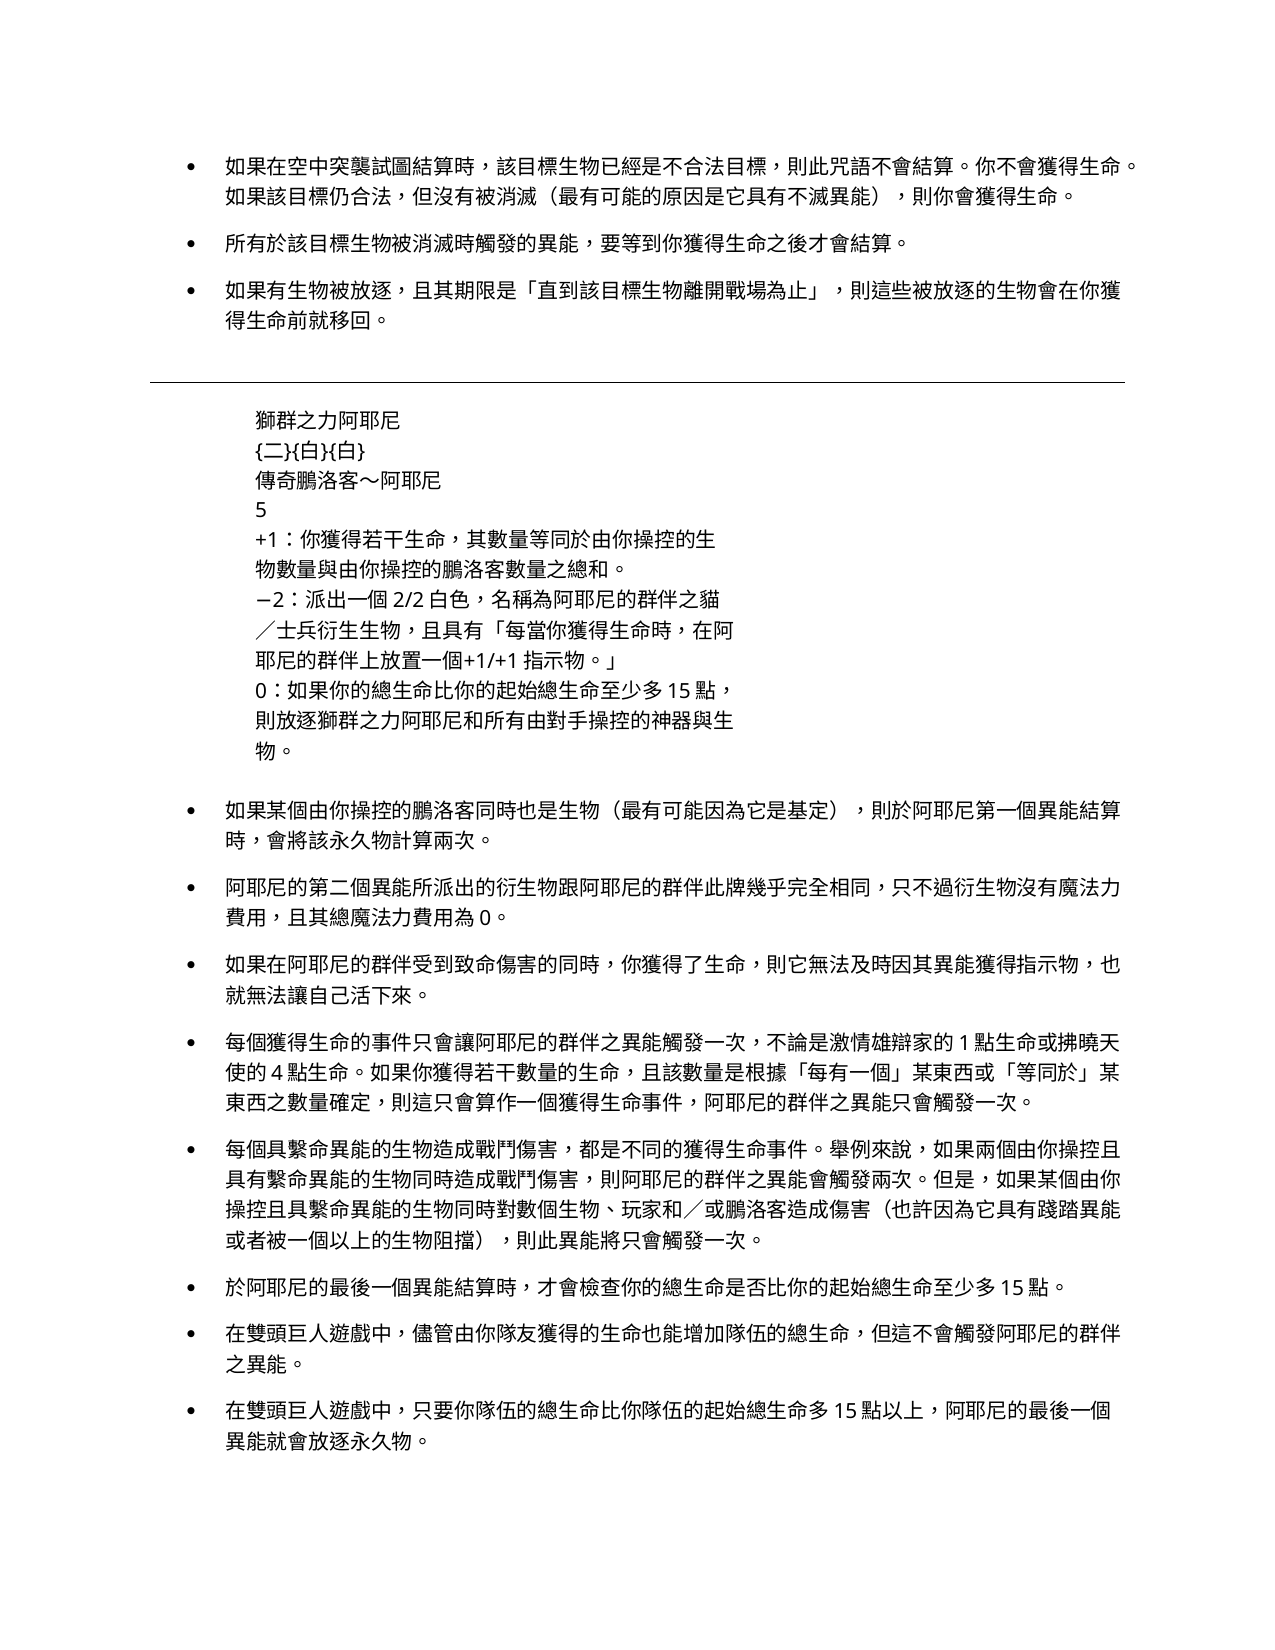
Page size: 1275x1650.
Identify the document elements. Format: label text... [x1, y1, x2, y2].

list 如果在阿耶尼的群伴受到致命傷害的同時，你獲得了生命，則它無法及時因其異能獲得指示物，也就無法讓自己活下來。 [187, 949, 1125, 1009]
list 每個獲得生命的事件只會讓阿耶尼的群伴之異能觸發一次，不論是激情雄辯家的1點生命或拂曉天使的4點生命。如果你獲得若干數量的生命，且該數量是根據「每有一個」某東西或「等同於」某東西之數量確定，則這只會算作一個獲得生命事件，阿耶尼的群伴之異能只會觸發一次。 [187, 1026, 1125, 1117]
list 如果有生物被放逐，且其期限是「直到該目標生物離開戰場為止」，則這些被放逐的生物會在你獲得生命前就移回。 [187, 274, 1125, 334]
list 如果某個由你操控的鵬洛客同時也是生物（最有可能因為它是基定），則於阿耶尼第一個異能結算時，會將該永久物計算兩次。 [187, 794, 1125, 855]
list 每個具繫命異能的生物造成戰鬥傷害，都是不同的獲得生命事件。舉例來說，如果兩個由你操控且具有繫命異能的生物同時造成戰鬥傷害，則阿耶尼的群伴之異能會觸發兩次。但是，如果某個由你操控且具繫命異能的生物同時對數個生物、玩家和／或鵬洛客造成傷害（也許因為它具有踐踏異能或者被一個以上的生物阻擋），則此異能將只會觸發一次。 [187, 1133, 1125, 1254]
text 獅群之力阿耶尼 {二}{白}{白} 傳奇鵬洛客～阿耶尼 5 +1：你獲得若干生命，其數量等同於由你操控的生物數量與由你操控的鵬洛客數量之總和。 −2：派出一個2/2白色，名稱為阿耶尼的群伴之貓／士兵衍生生物，且具有「每當你獲得生命時，在阿耶尼的群伴上放置一個+1/+1指示物。」 0：如果你的總生命比你的起始總生命至少多15點，則放逐獅群之力阿耶尼和所有由對手操控的神器與生物。 [255, 404, 735, 765]
list 在雙頭巨人遊戲中，儘管由你隊友獲得的生命也能增加隊伍的總生命，但這不會觸發阿耶尼的群伴之異能。 [187, 1318, 1125, 1378]
list 於阿耶尼的最後一個異能結算時，才會檢查你的總生命是否比你的起始總生命至少多15點。 [187, 1271, 1125, 1301]
list 阿耶尼的第二個異能所派出的衍生物跟阿耶尼的群伴此牌幾乎完全相同，只不過衍生物沒有魔法力費用，且其總魔法力費用為0。 [187, 871, 1125, 932]
list 所有於該目標生物被消滅時觸發的異能，要等到你獲得生命之後才會結算。 [187, 227, 1125, 257]
list 如果在空中突襲試圖結算時，該目標生物已經是不合法目標，則此咒語不會結算。你不會獲得生命。如果該目標仍合法，但沒有被消滅（最有可能的原因是它具有不滅異能），則你會獲得生命。 [187, 150, 1125, 210]
list 在雙頭巨人遊戲中，只要你隊伍的總生命比你隊伍的起始總生命多15點以上，阿耶尼的最後一個異能就會放逐永久物。 [187, 1395, 1125, 1455]
